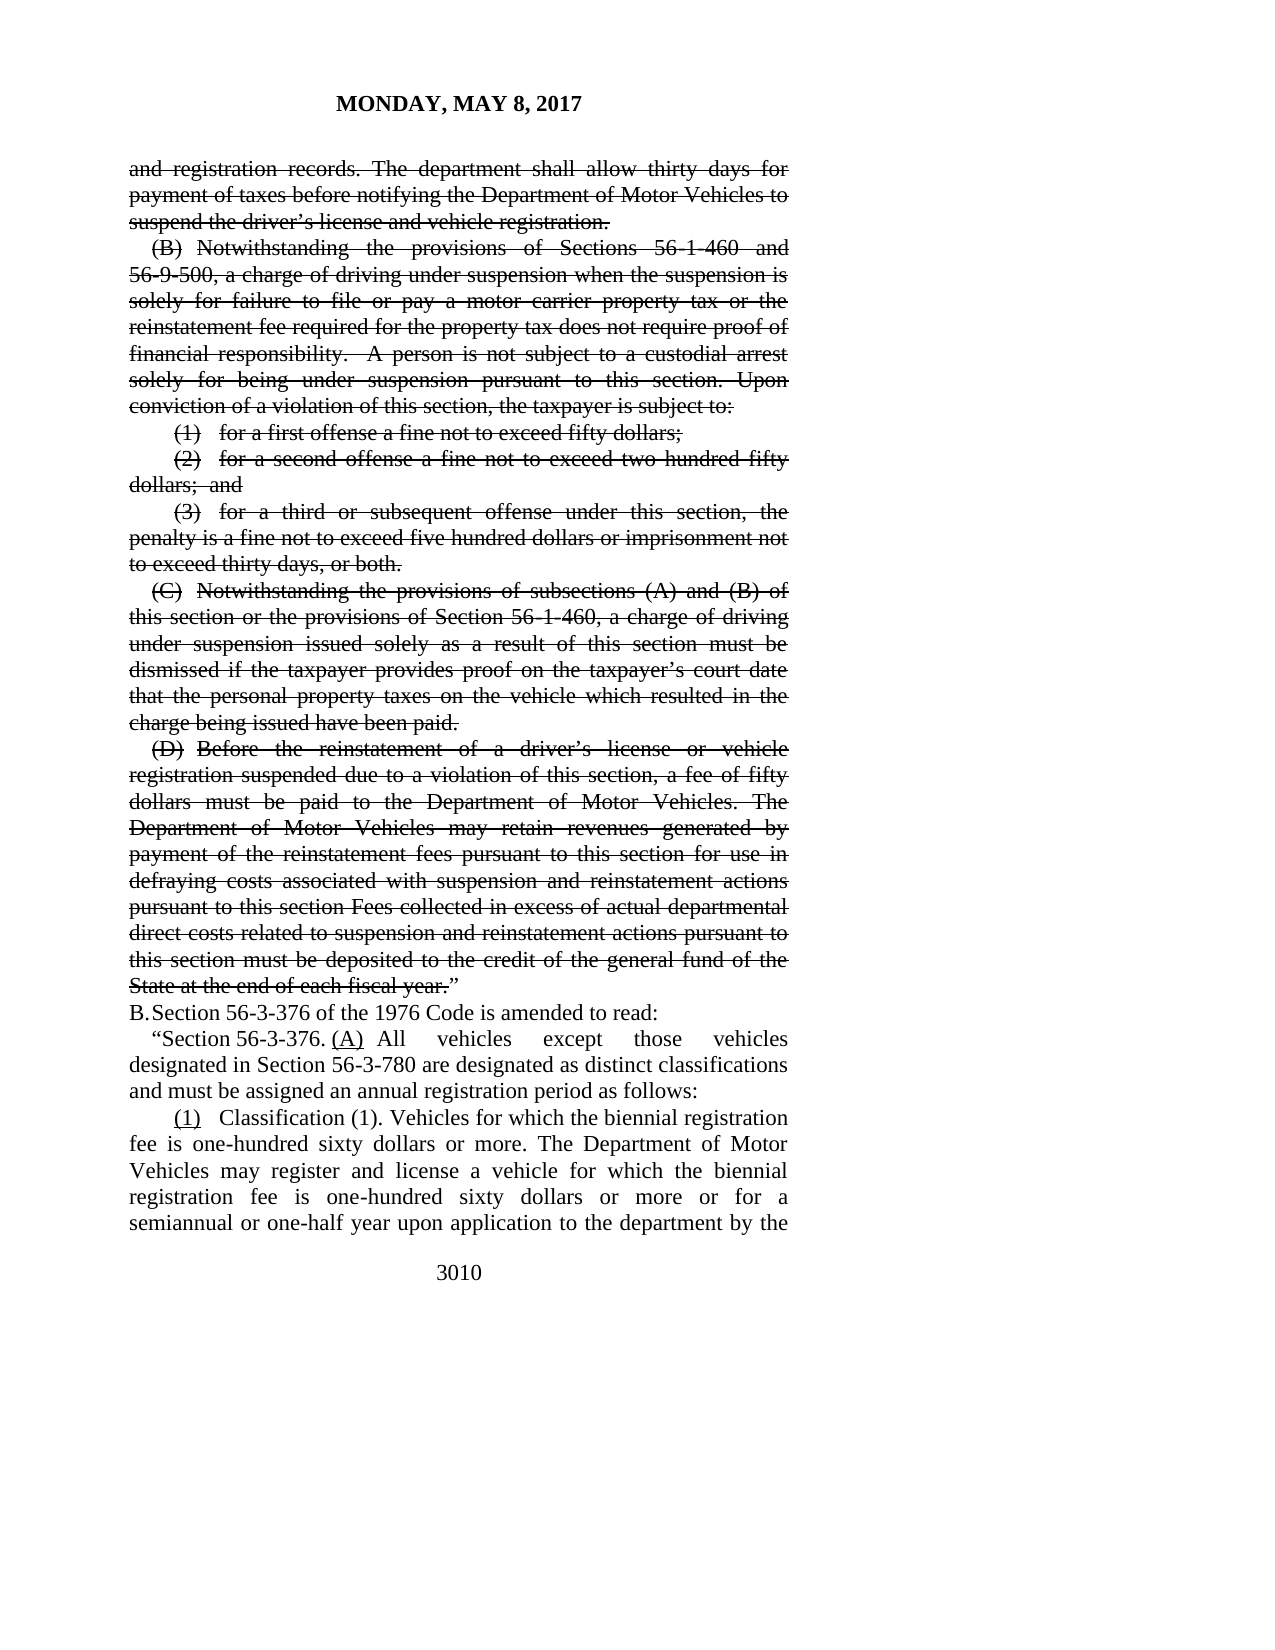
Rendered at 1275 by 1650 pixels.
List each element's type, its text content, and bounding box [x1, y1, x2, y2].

text (C) Notwithstanding the provisions of subsections (A) and (B) of this section or the provisions of Section 56-1-460, a charge of driving under suspension issued solely as a result of this section must be dismissed if the taxpayer provides proof on the taxpayer’s court date that the personal property taxes on the vehicle which resulted in the charge being issued have been paid. [129, 619, 789, 697]
text (C) Notwithstanding the provisions of subsections (A) and (B) of this section or the provisions of Section 56-1-460, a charge of driving under suspension issued solely as a result of this section must be dismissed if the taxpayer provides proof on the taxpayer’s court date that the personal property taxes on the vehicle which resulted in the charge being issued have been paid. [129, 698, 789, 735]
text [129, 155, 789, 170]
text (B) Notwithstanding the provisions of Sections 56-1-460 and 56-9-500, a charge of driving under suspension when the suspension is solely for failure to file or pay a motor carrier property tax or the reinstatement fee required for the property tax does not require proof of financial responsibility. A person is not subject to a custodial arrest solely for being under suspension pursuant to this section. Upon conviction of a violation of this section, the taxpayer is subject to: [129, 329, 789, 380]
text (3) for a third or subsequent offense under this section, the penalty is a fine not to exceed five hundred dollars or imprisonment not to exceed thirty days, or both. [129, 540, 789, 577]
text (B) Notwithstanding the provisions of Sections 56-1-460 and 56-9-500, a charge of driving under suspension when the suspension is solely for failure to file or pay a motor carrier property tax or the reinstatement fee required for the property tax does not require proof of financial responsibility. A person is not subject to a custodial arrest solely for being under suspension pursuant to this section. Upon conviction of a violation of this section, the taxpayer is subject to: [129, 234, 789, 328]
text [129, 1104, 789, 1236]
text “Section 56-3-376. (A) All vehicles except those vehicles designated in Section 56-3-780 are designated as distinct classifications and must be assigned an annual registration period as follows: [129, 1025, 789, 1104]
text (1) for a first offense a fine not to exceed fifty dollars; [129, 419, 789, 445]
text (3) for a third or subsequent offense under this section, the penalty is a fine not to exceed five hundred dollars or imprisonment not to exceed thirty days, or both. [129, 498, 789, 539]
text (C) Notwithstanding the provisions of subsections (A) and (B) of this section or the provisions of Section 56-1-460, a charge of driving under suspension issued solely as a result of this section must be dismissed if the taxpayer provides proof on the taxpayer’s court date that the personal property taxes on the vehicle which resulted in the charge being issued have been paid. [129, 577, 789, 618]
text B. Section 56-3-376 of the 1976 Code is amended to read: [129, 998, 789, 1025]
text (2) for a second offense a fine not to exceed two hundred fifty dollars; and [129, 445, 789, 498]
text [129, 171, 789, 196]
